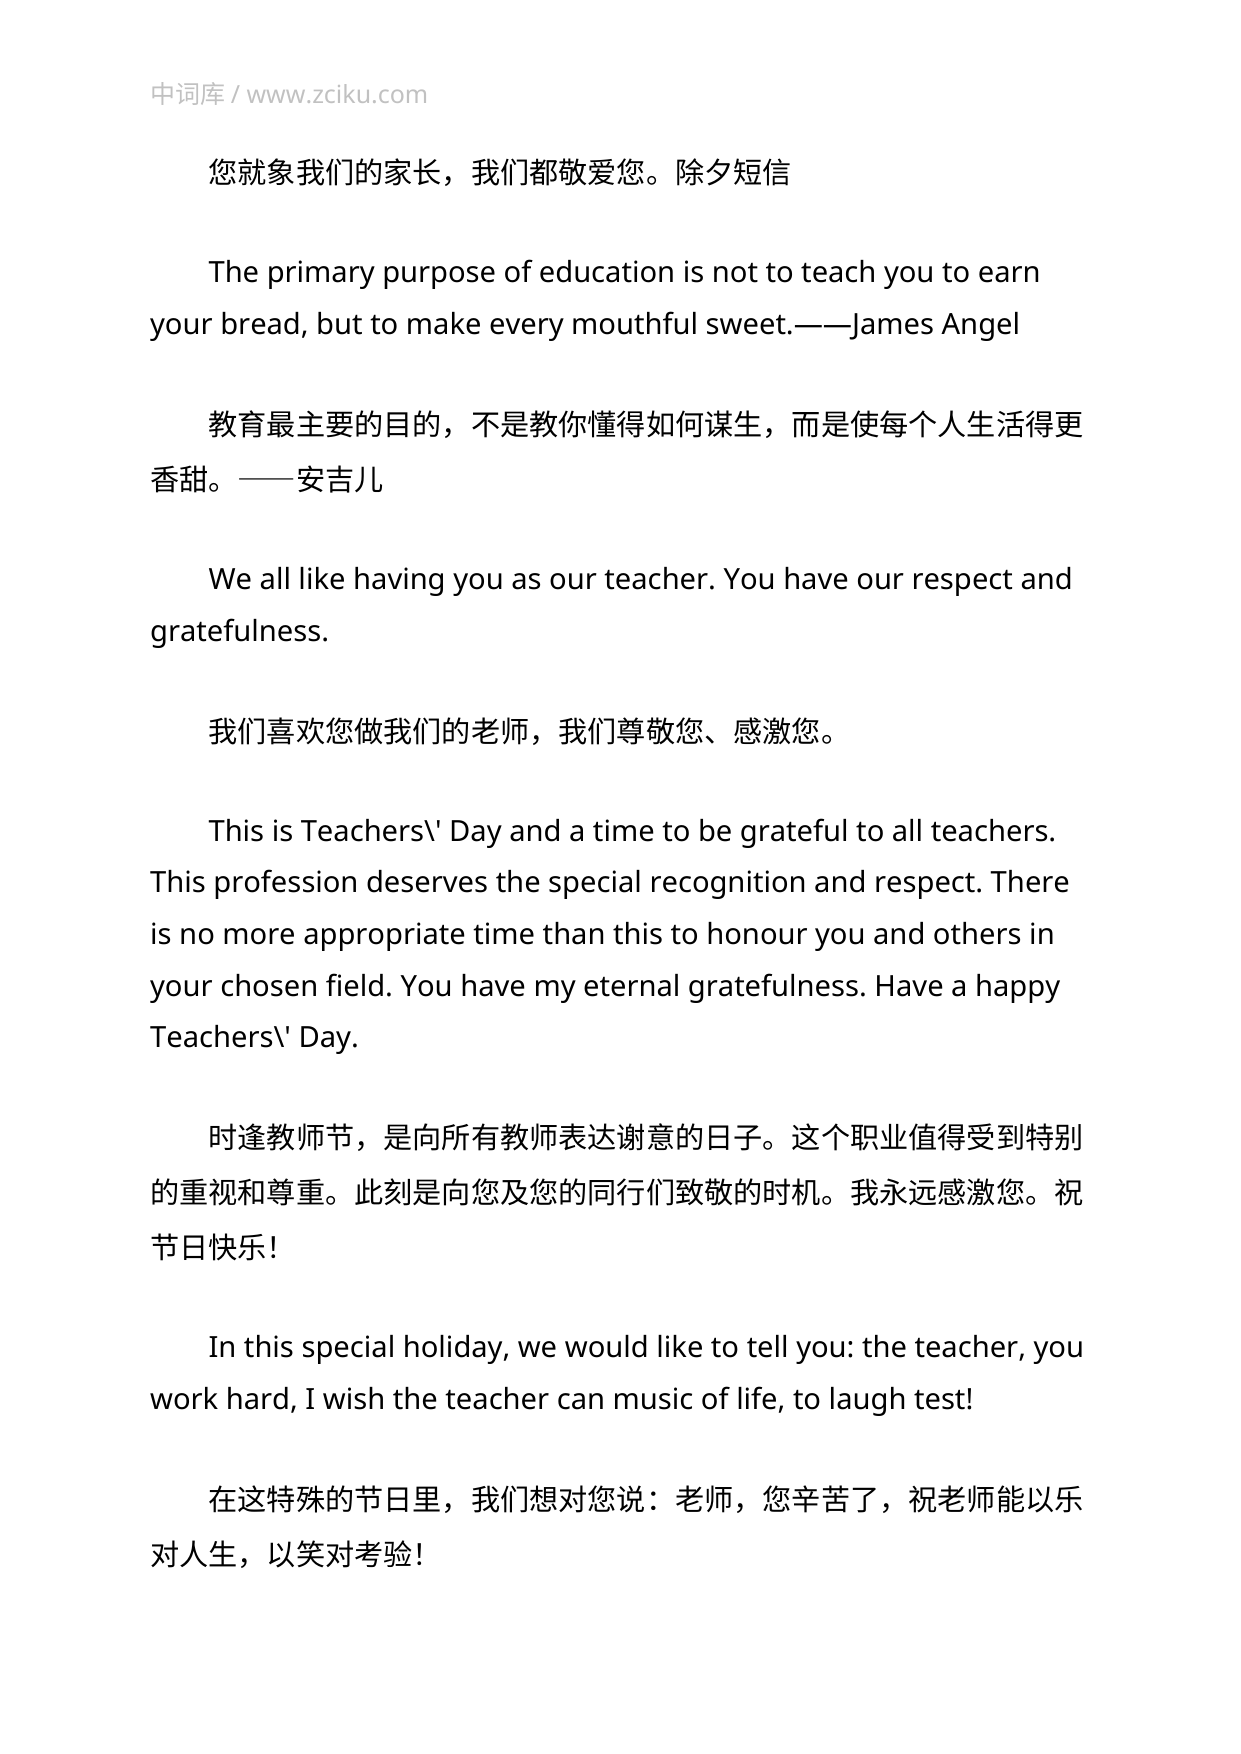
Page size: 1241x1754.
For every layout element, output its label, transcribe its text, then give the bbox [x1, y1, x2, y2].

text We all like having you as our teacher. You have our respect and gratefulness. [150, 558, 1090, 650]
text This is Teachers\' Day and a time to be grateful to all teachers. This profession deserves the special recognition and respect. There is no more appropriate time than this to honour you and others in your chosen field. You have my eternal gratefulness. Have a happy Teachers\' Day. [150, 810, 1090, 1056]
text 您就象我们的家长，我们都敬爱您。除夕短信 [150, 150, 1090, 192]
text The primary purpose of education is not to teach you to earn your bread, but to make every mouthful sweet.——James Angel [150, 252, 1090, 343]
text In this special holiday, we would like to tell you: the teacher, you work hard, I wish the teacher can music of life, to laugh test! [150, 1326, 1090, 1418]
text 教育最主要的目的，不是教你懂得如何谋生，而是使每个人生活得更香甜。——安吉儿 [150, 402, 1090, 499]
text 时逢教师节，是向所有教师表达谢意的日子。这个职业值得受到特别的重视和尊重。此刻是向您及您的同行们致敬的时机。我永远感激您。祝节日快乐！ [150, 1115, 1090, 1267]
text 我们喜欢您做我们的老师，我们尊敬您、感激您。 [150, 708, 1090, 751]
text 在这特殊的节日里，我们想对您说：老师，您辛苦了，祝老师能以乐对人生，以笑对考验！ [150, 1476, 1090, 1574]
